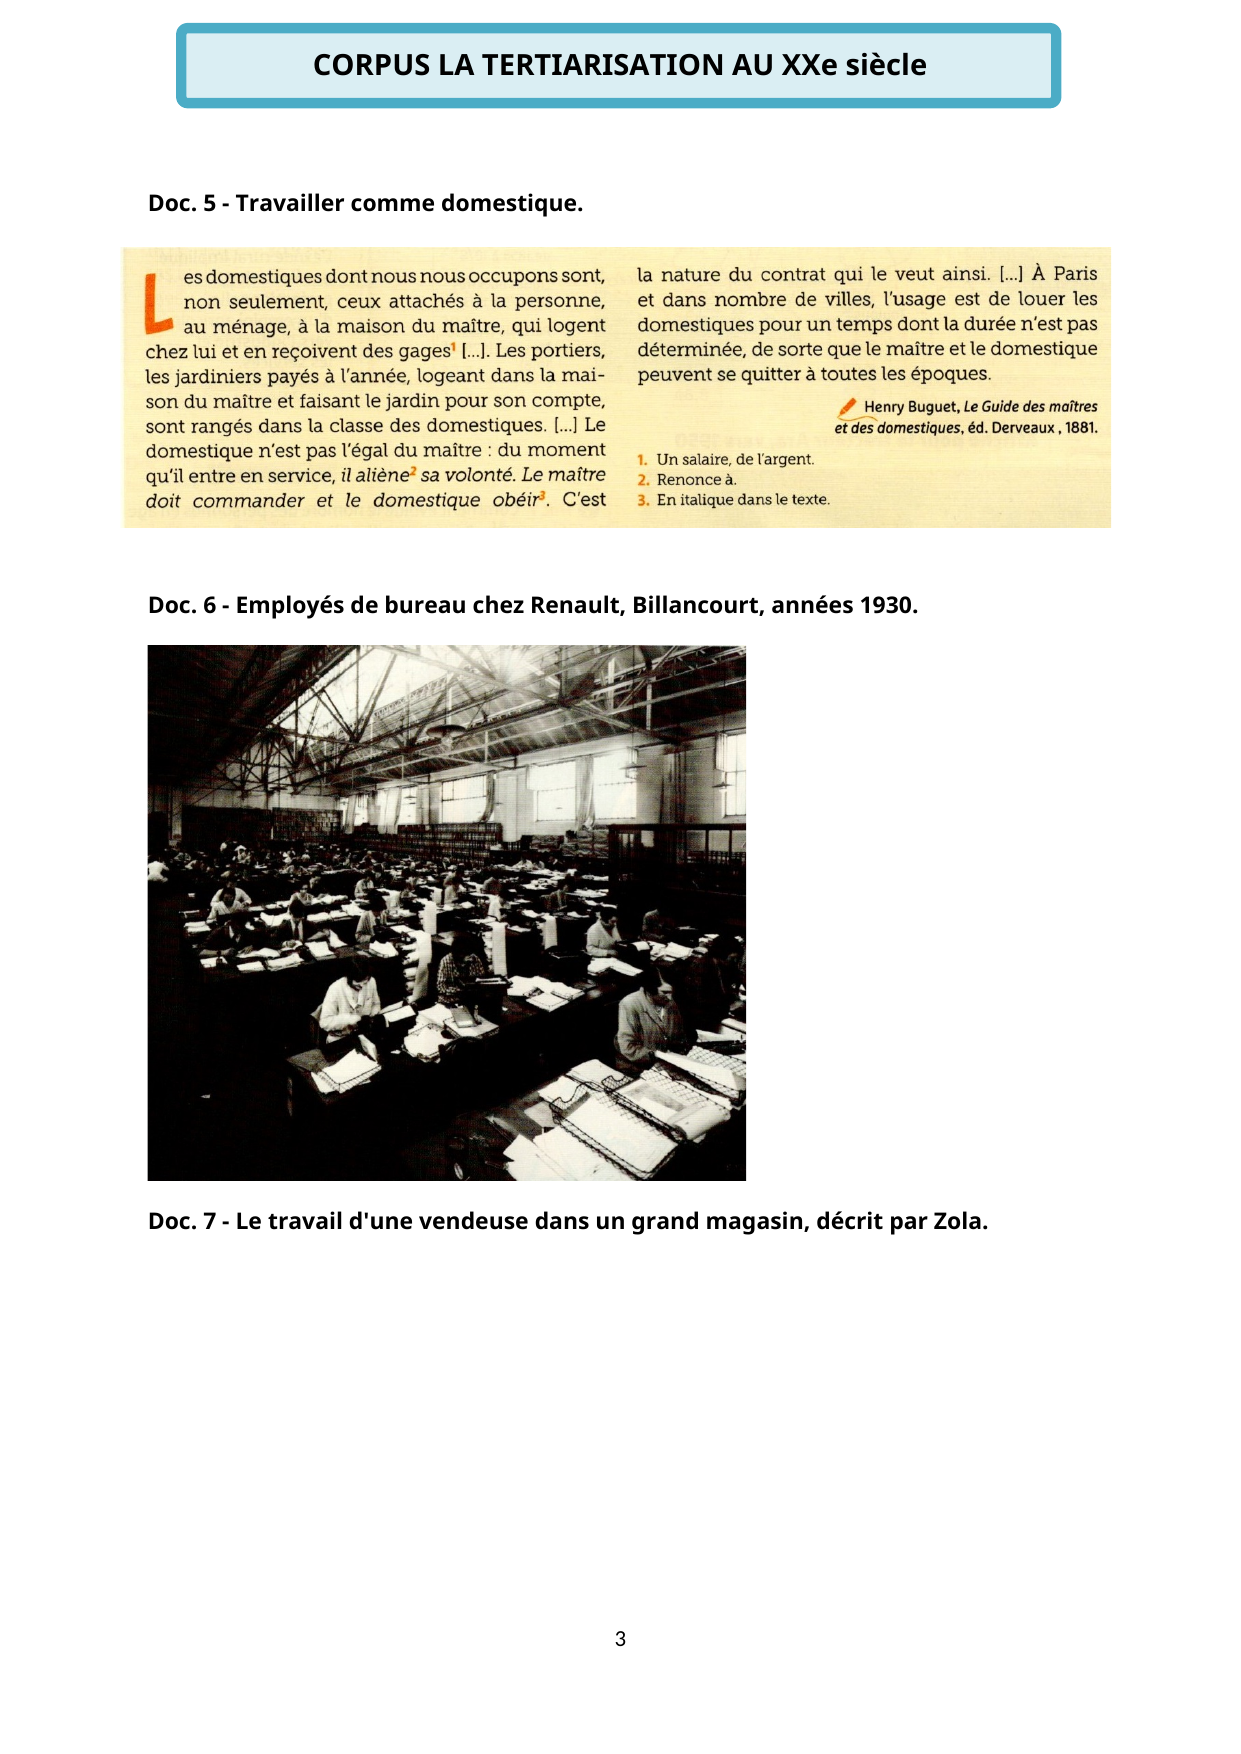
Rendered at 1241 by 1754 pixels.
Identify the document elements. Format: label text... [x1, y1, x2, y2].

text Doc. 5 - Travailler comme domestique. [148, 187, 1093, 218]
picture [120, 247, 1112, 528]
text Doc. 7 - Le travail d'une vendeuse dans un grand magasin, décrit par Zola. [148, 1205, 1093, 1236]
text Doc. 6 - Employés de bureau chez Renault, Billancourt, années 1930. [148, 528, 1093, 620]
picture [147, 645, 747, 1181]
